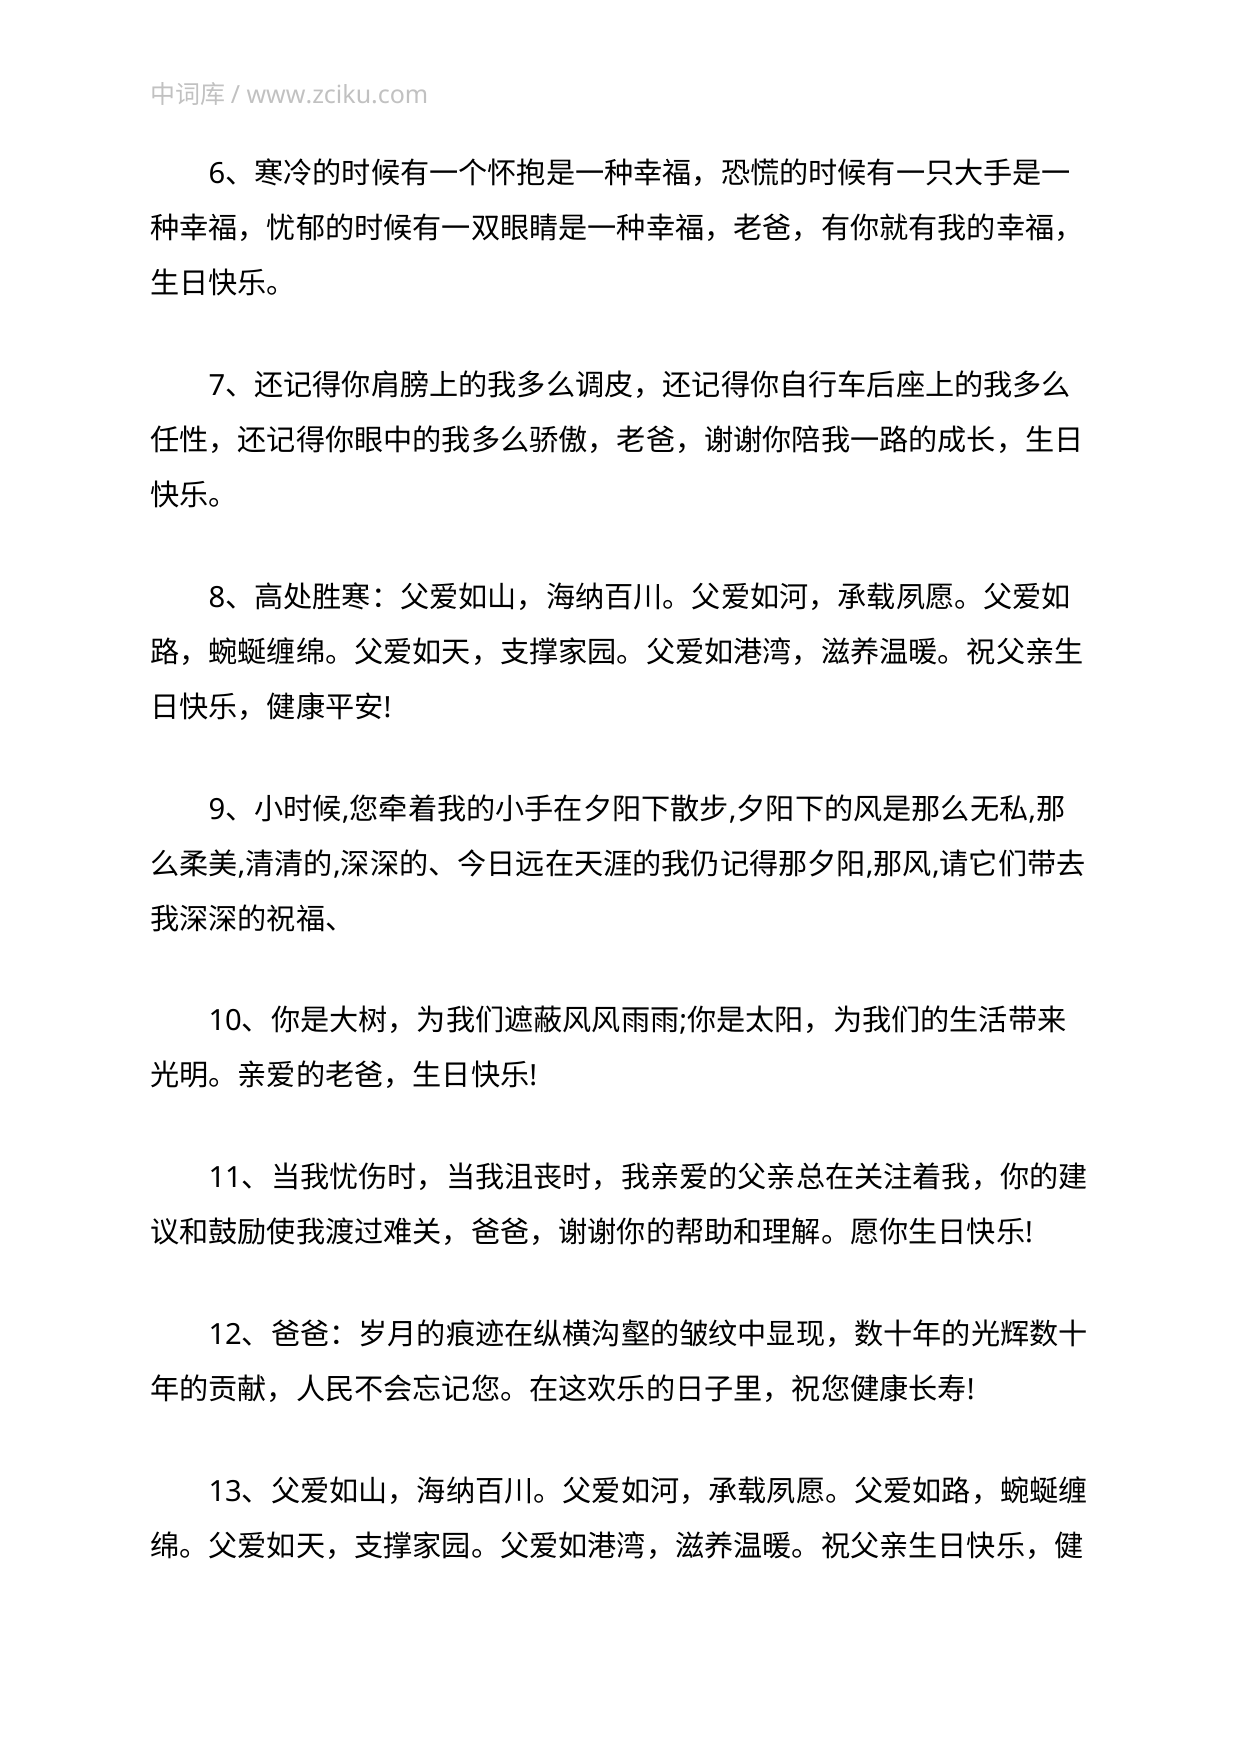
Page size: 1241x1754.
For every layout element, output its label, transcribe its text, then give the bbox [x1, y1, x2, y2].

text 9、小时候,您牵着我的小手在夕阳下散步,夕阳下的风是那么无私,那么柔美,清清的,深深的、今日远在天涯的我仍记得那夕阳,那风,请它们带去我深深的祝福、 [150, 785, 1090, 937]
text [150, 1468, 1090, 1565]
text 10、你是大树，为我们遮蔽风风雨雨;你是太阳，为我们的生活带来光明。亲爱的老爸，生日快乐! [150, 997, 1090, 1094]
text 7、还记得你肩膀上的我多么调皮，还记得你自行车后座上的我多么任性，还记得你眼中的我多么骄傲，老爸，谢谢你陪我一路的成长，生日快乐。 [150, 362, 1090, 514]
text 12、爸爸：岁月的痕迹在纵横沟壑的皱纹中显现，数十年的光辉数十年的贡献，人民不会忘记您。在这欢乐的日子里，祝您健康长寿! [150, 1311, 1090, 1408]
text 6、寒冷的时候有一个怀抱是一种幸福，恐慌的时候有一只大手是一种幸福，忧郁的时候有一双眼睛是一种幸福，老爸，有你就有我的幸福，生日快乐。 [150, 150, 1090, 302]
text 8、高处胜寒：父爱如山，海纳百川。父爱如河，承载夙愿。父爱如路，蜿蜒缠绵。父爱如天，支撑家园。父爱如港湾，滋养温暖。祝父亲生日快乐，健康平安! [150, 573, 1090, 726]
text 11、当我忧伤时，当我沮丧时，我亲爱的父亲总在关注着我，你的建议和鼓励使我渡过难关，爸爸，谢谢你的帮助和理解。愿你生日快乐! [150, 1154, 1090, 1251]
